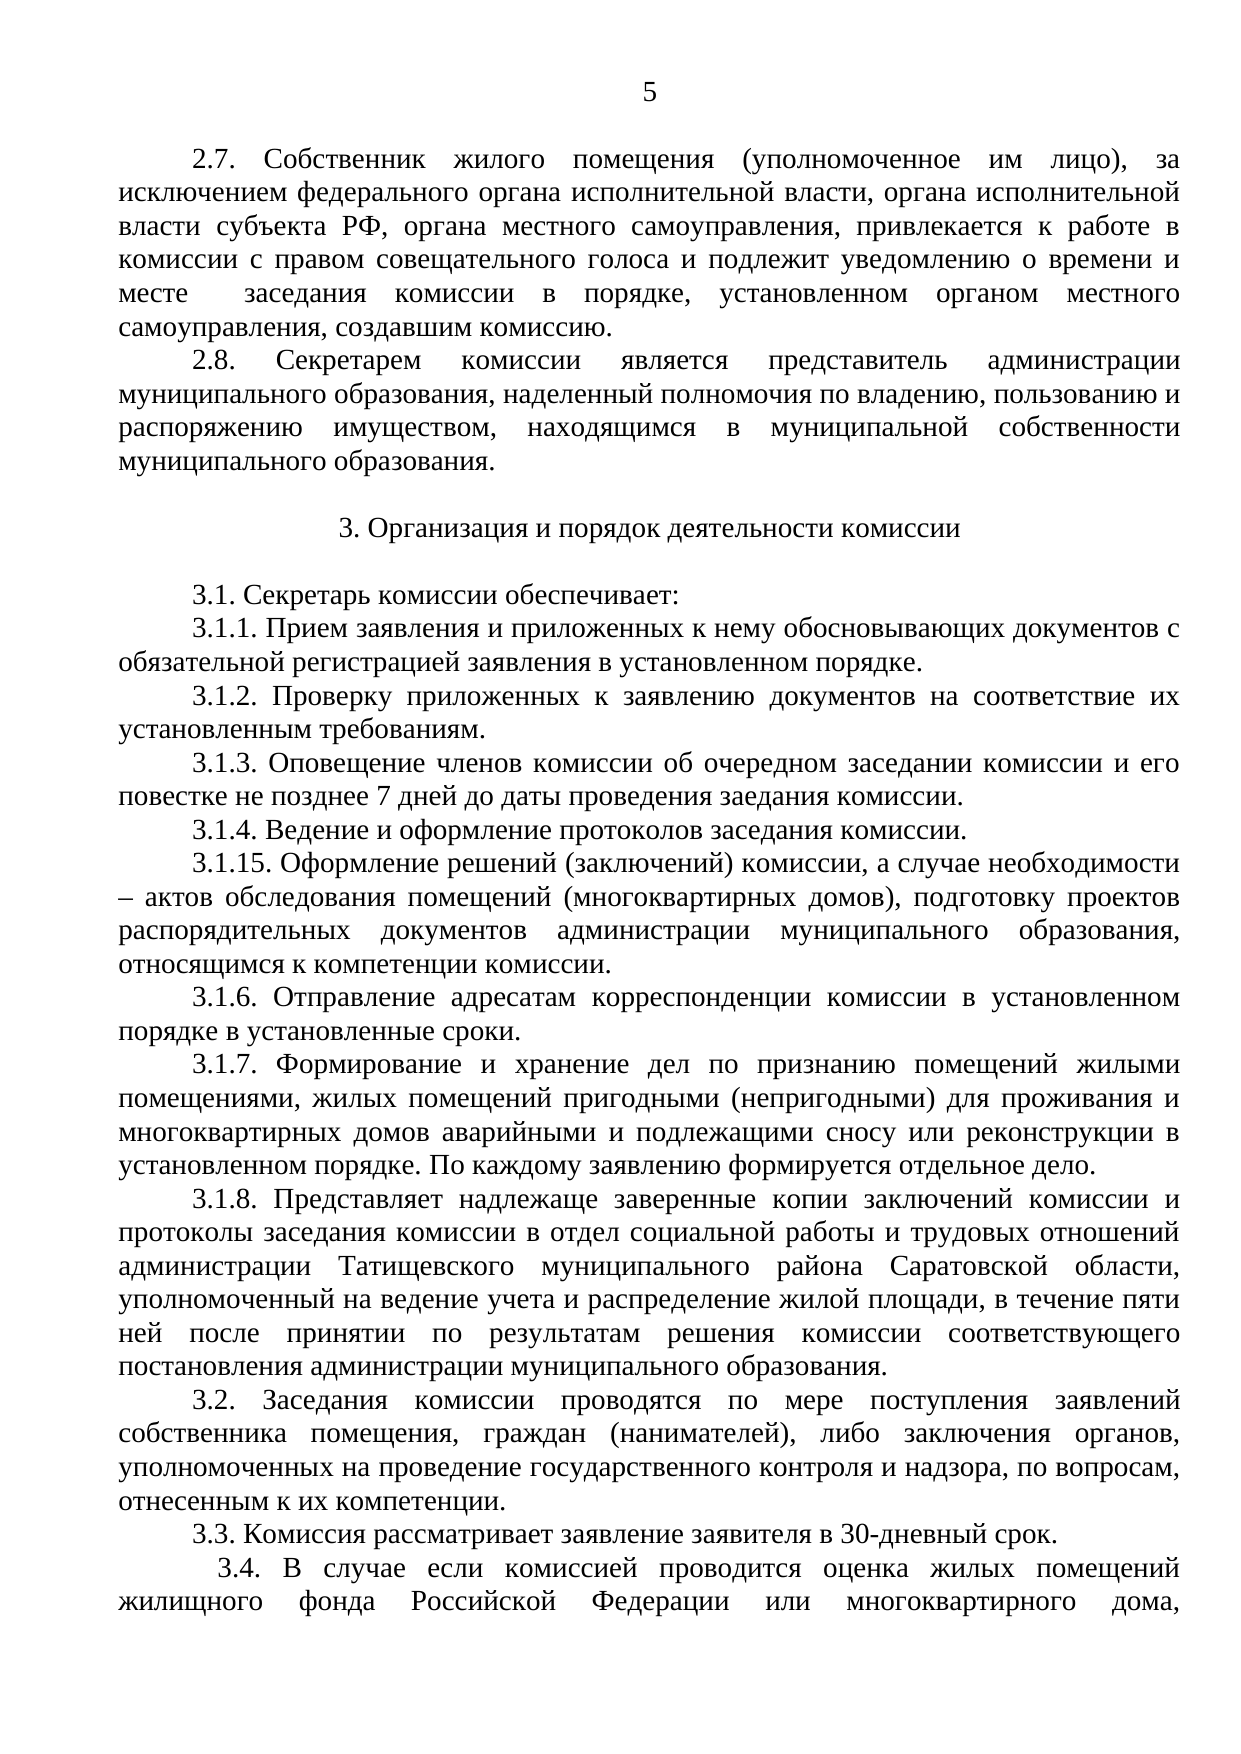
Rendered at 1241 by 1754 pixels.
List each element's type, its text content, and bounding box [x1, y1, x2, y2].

text 2.7. Собственник жилого помещения (уполномоченное им лицо), за исключением федерального органа исполнительной власти, органа исполнительной власти субъекта РФ, органа местного самоуправления, привлекается к работе в комиссии с правом совещательного голоса и подлежит уведомлению о времени и месте заседания комиссии в порядке, установленном органом местного самоуправления, создавшим комиссию. [118, 141, 1181, 342]
text 3. Организация и порядок деятельности комиссии [118, 510, 1181, 543]
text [118, 1550, 1181, 1617]
text 3.2. Заседания комиссии проводятся по мере поступления заявлений собственника помещения, граждан (нанимателей), либо заключения органов, уполномоченных на проведение государственного контроля и надзора, по вопросам, отнесенным к их компетенции. [118, 1382, 1181, 1516]
text 3.1.15. Оформление решений (заключений) комиссии, а случае необходимости – актов обследования помещений (многоквартирных домов), подготовку проектов распорядительных документов администрации муниципального образования, относящимся к компетенции комиссии. [118, 845, 1181, 979]
text 3.1.7. Формирование и хранение дел по признанию помещений жилыми помещениями, жилых помещений пригодными (непригодными) для проживания и многоквартирных домов аварийными и подлежащими сносу или реконструкции в установленном порядке. По каждому заявлению формируется отдельное дело. [118, 1047, 1181, 1181]
text 3.1.6. Отправление адресатам корреспонденции комиссии в установленном порядке в установленные сроки. [118, 979, 1181, 1047]
text 3.1.8. Представляет надлежаще заверенные копии заключений комиссии и протоколы заседания комиссии в отдел социальной работы и трудовых отношений администрации Татищевского муниципального района Саратовской области, уполномоченный на ведение учета и распределение жилой площади, в течение пяти ней после принятии по результатам решения комиссии соответствующего постановления администрации муниципального образования. [118, 1181, 1181, 1382]
text 3.1.1. Прием заявления и приложенных к нему обосновывающих документов с обязательной регистрацией заявления в установленном порядке. [118, 611, 1181, 678]
text 3.1.2. Проверку приложенных к заявлению документов на соответствие их установленным требованиям. [118, 678, 1181, 745]
text 3.1. Секретарь комиссии обеспечивает: [118, 577, 1181, 611]
text 3.3. Комиссия рассматривает заявление заявителя в 30-дневный срок. [118, 1516, 1181, 1550]
text 3.1.3. Оповещение членов комиссии об очередном заседании комиссии и его повестке не позднее 7 дней до даты проведения заедания комиссии. [118, 745, 1181, 812]
text 3.1.4. Ведение и оформление протоколов заседания комиссии. [118, 812, 1181, 845]
text 2.8. Секретарем комиссии является представитель администрации муниципального образования, наделенный полномочия по владению, пользованию и распоряжению имуществом, находящимся в муниципальной собственности муниципального образования. [118, 342, 1181, 476]
